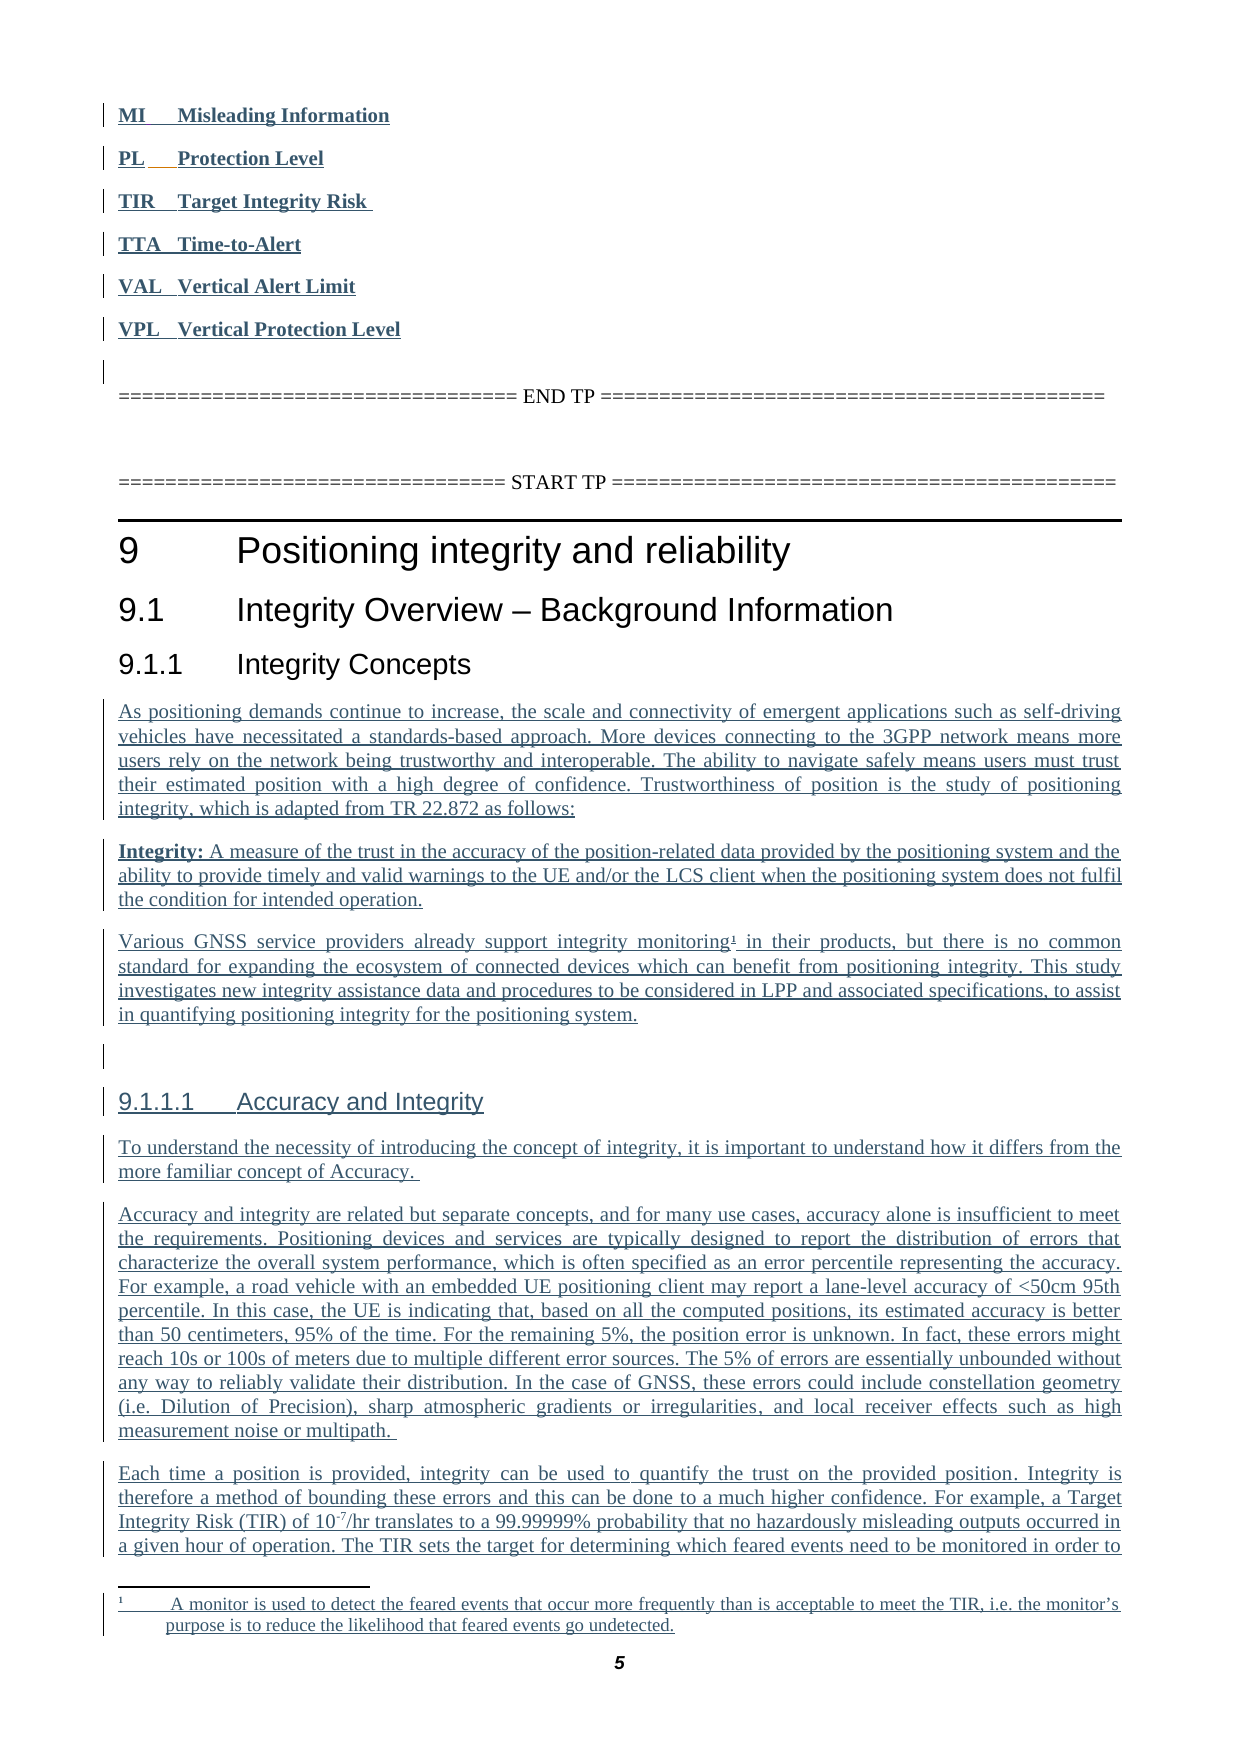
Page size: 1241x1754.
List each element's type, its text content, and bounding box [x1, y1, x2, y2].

text 9.1 Integrity Overview – Background Information [118, 590, 1122, 628]
text ================================== END TP =========================================== [118, 384, 1122, 408]
text ================================= START TP =========================================== [118, 470, 1122, 494]
text 9 Positioning integrity and reliability [118, 522, 1122, 571]
text 9.1.1 Integrity Concepts [118, 647, 1122, 681]
